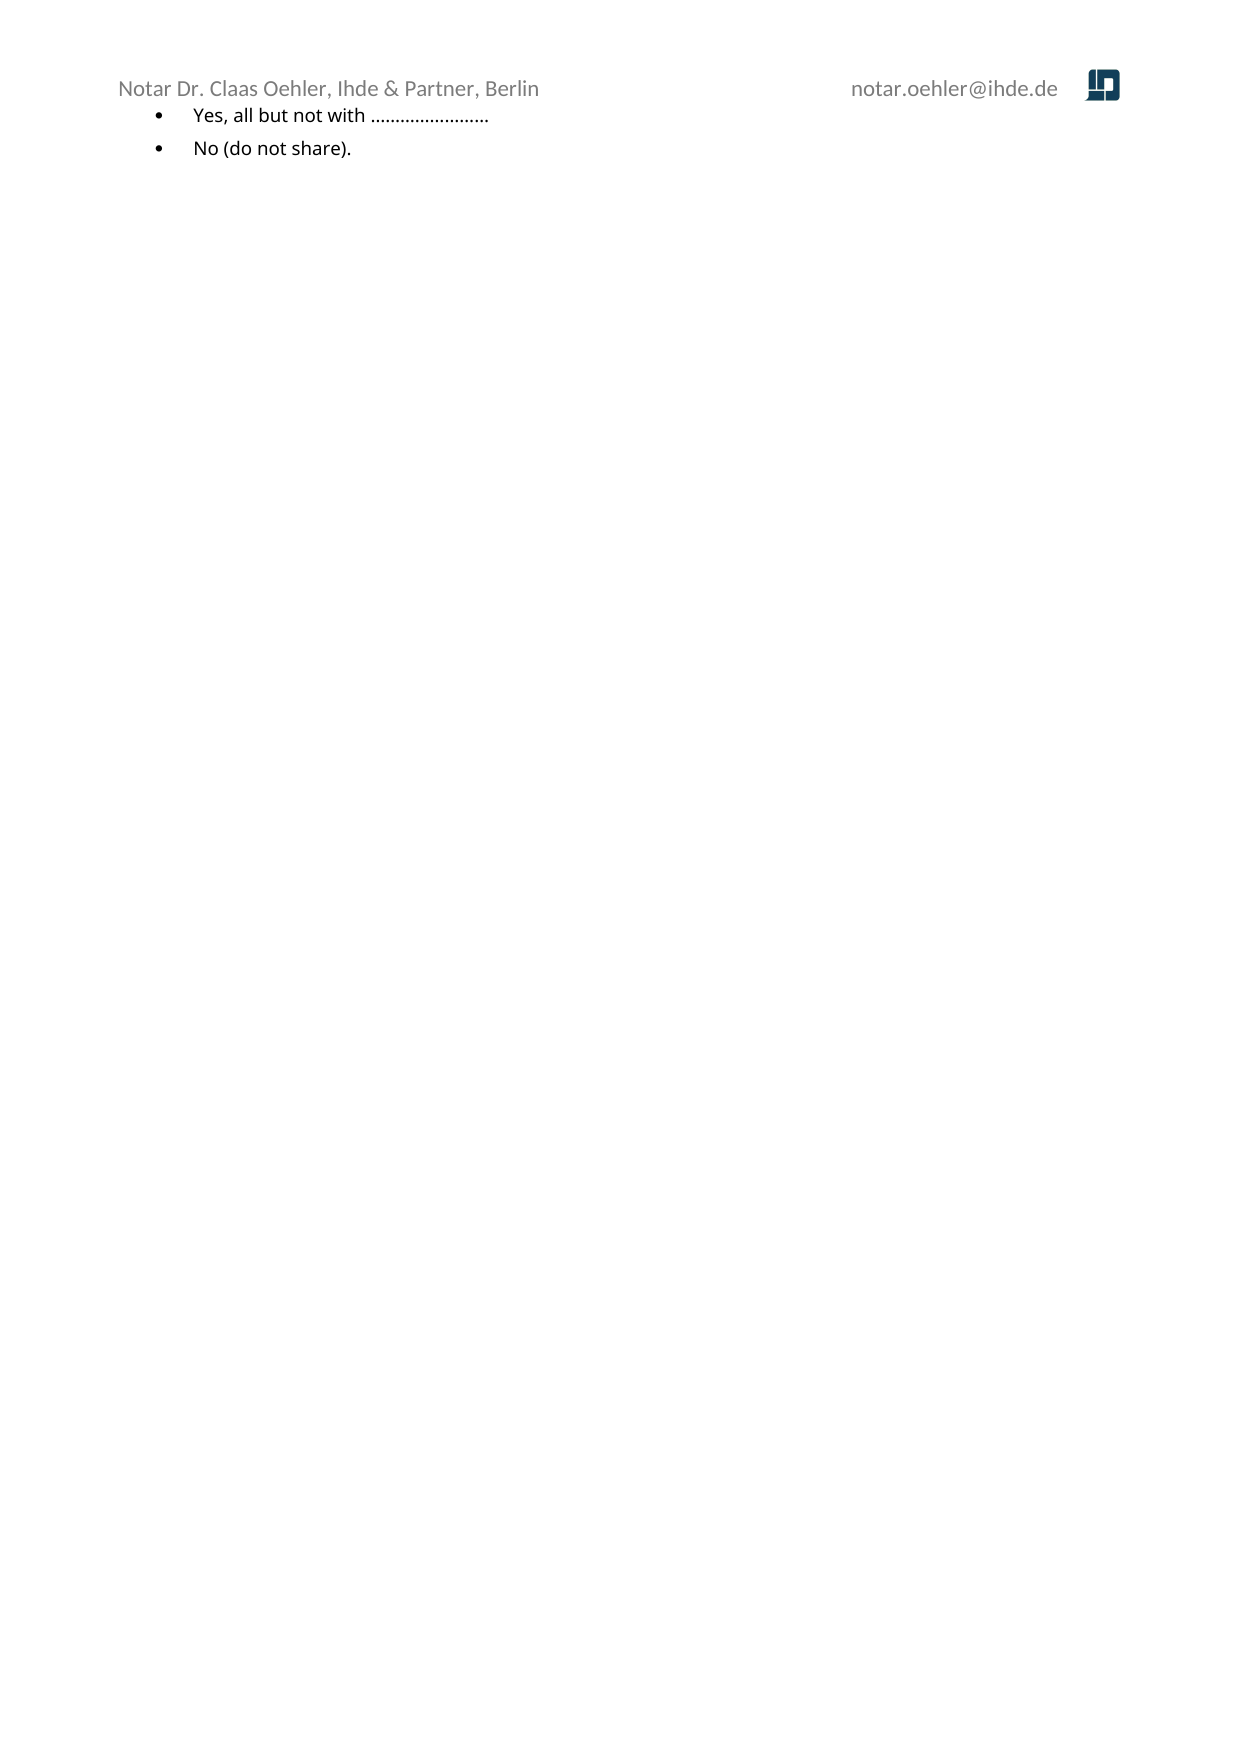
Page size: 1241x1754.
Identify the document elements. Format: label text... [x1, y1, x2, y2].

picture [1083, 65, 1123, 105]
list No (do not share). [156, 135, 1122, 161]
list Yes, all but not with …………………… [156, 102, 1122, 127]
